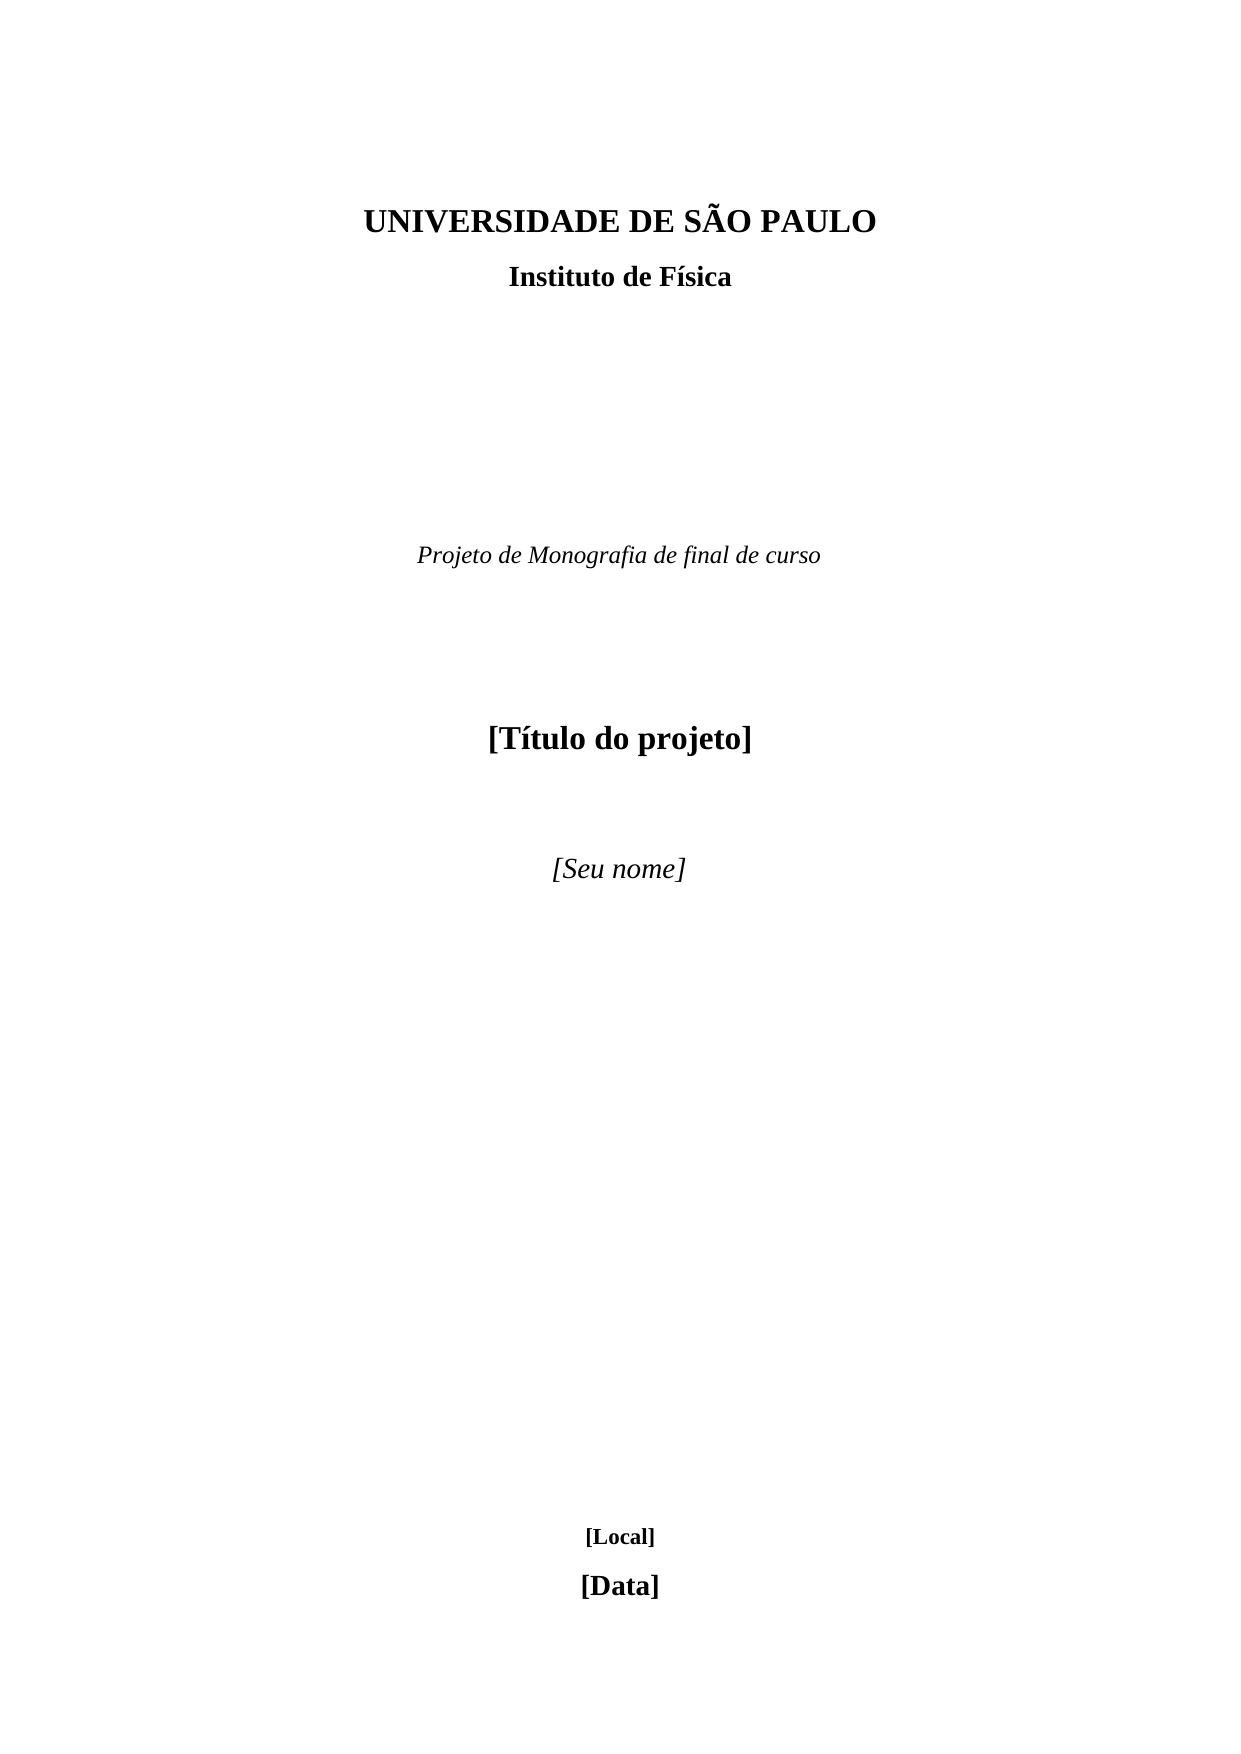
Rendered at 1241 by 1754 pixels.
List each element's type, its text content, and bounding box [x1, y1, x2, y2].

text [Local] [177, 1523, 1063, 1549]
text Instituto de Física [177, 259, 1063, 293]
text [Data] [177, 1568, 1063, 1602]
text [Seu nome] [177, 851, 1063, 884]
text UNIVERSIDADE DE SÃO PAULO [177, 201, 1063, 239]
text [Título do projeto] [177, 718, 1063, 756]
text Projeto de Monografia de final de curso [177, 540, 1063, 568]
